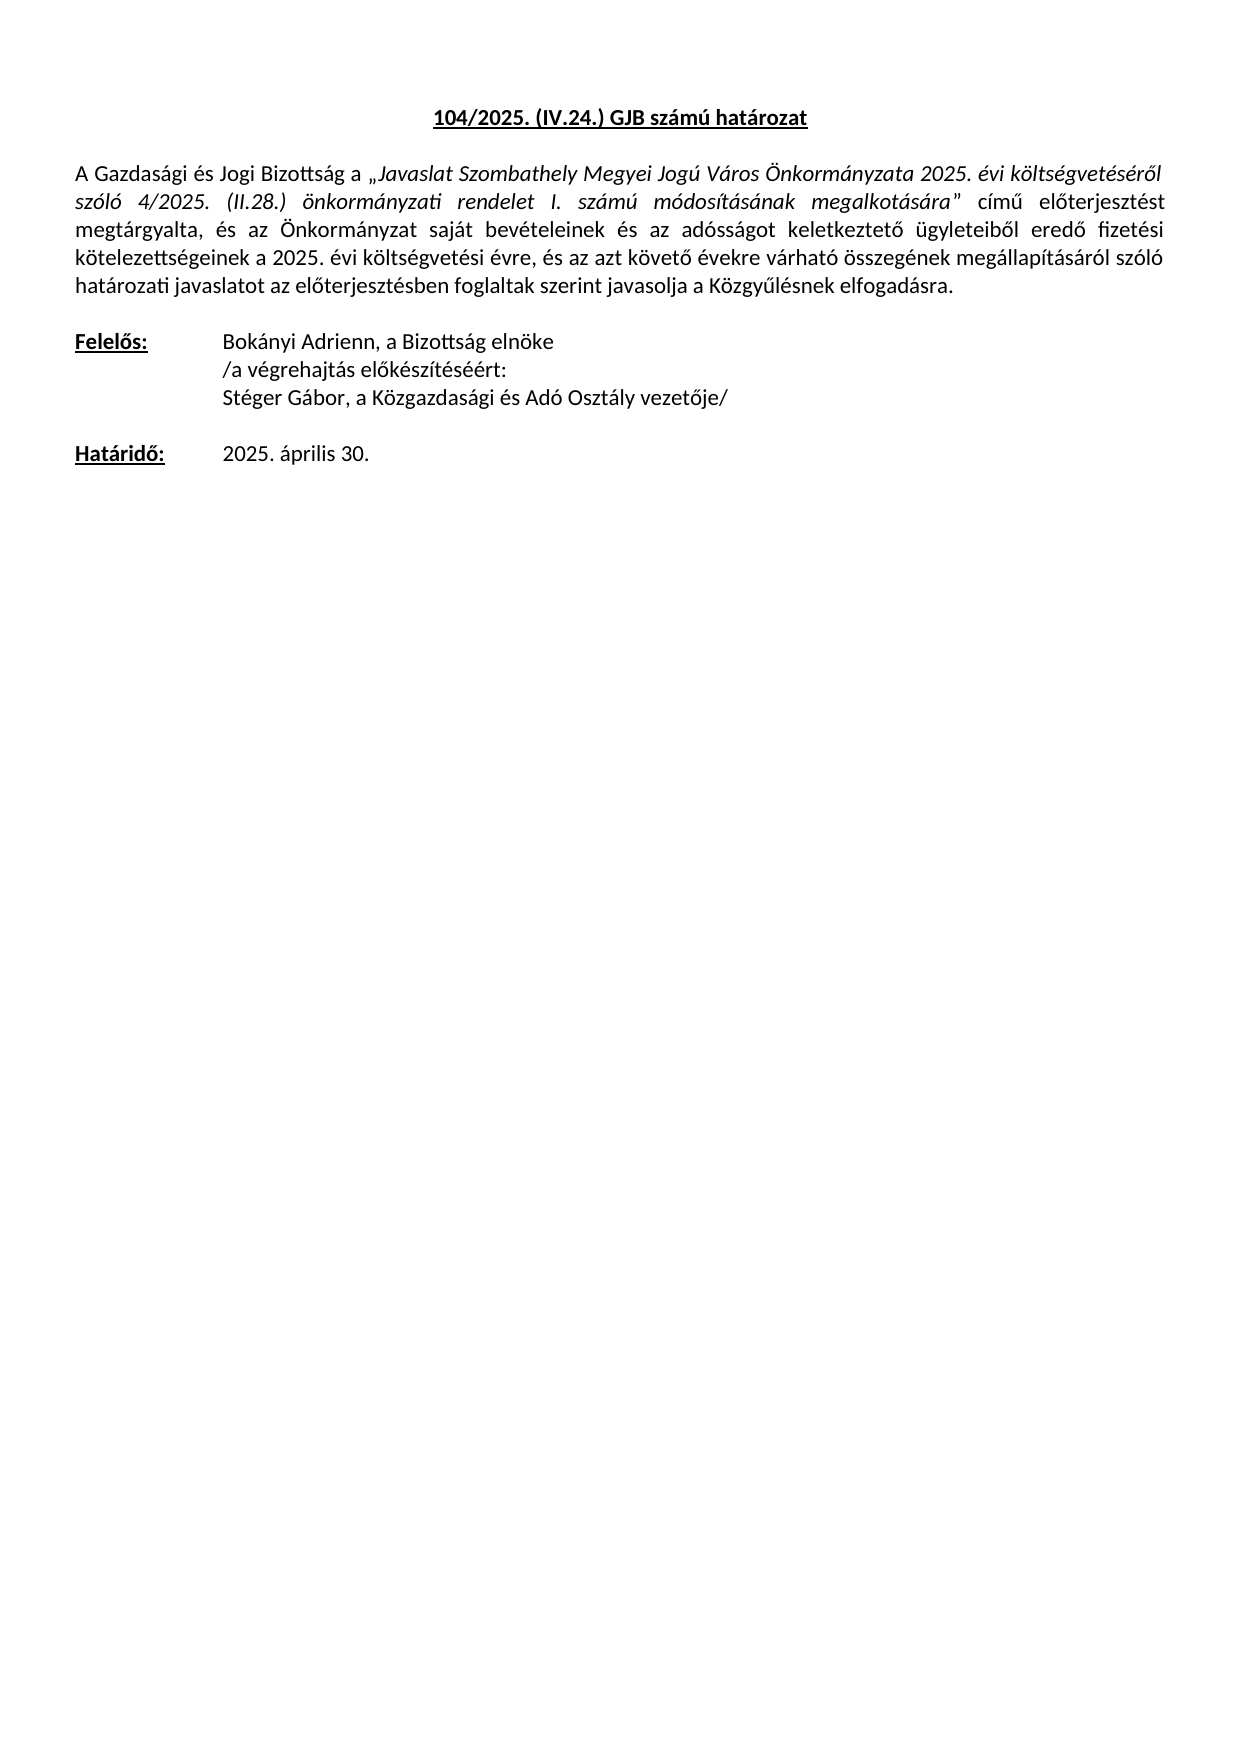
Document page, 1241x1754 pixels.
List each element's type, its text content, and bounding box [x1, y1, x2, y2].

text 104/2025. (IV.24.) GJB számú határozat [75, 103, 1165, 131]
text /a végrehajtás előkészítéséért: [75, 355, 1165, 383]
text Határidő: 2025. április 30. [75, 439, 1165, 467]
text Stéger Gábor, a Közgazdasági és Adó Osztály vezetője/ [75, 383, 1165, 411]
text Felelős: Bokányi Adrienn, a Bizottság elnöke [75, 327, 1165, 355]
text A Gazdasági és Jogi Bizottság a „Javaslat Szombathely Megyei Jogú Város Önkormányzata 2025. évi költségvetéséről szóló 4/2025. (II.28.) önkormányzati rendelet I. számú módosításának megalkotására” című előterjesztést megtárgyalta, és az Önkormányzat saját bevételeinek és az adósságot keletkeztető ügyleteiből eredő fizetési kötelezettségeinek a 2025. évi költségvetési évre, és az azt követő évekre várható összegének megállapításáról szóló határozati javaslatot az előterjesztésben foglaltak szerint javasolja a Közgyűlésnek elfogadásra. [75, 159, 1165, 299]
